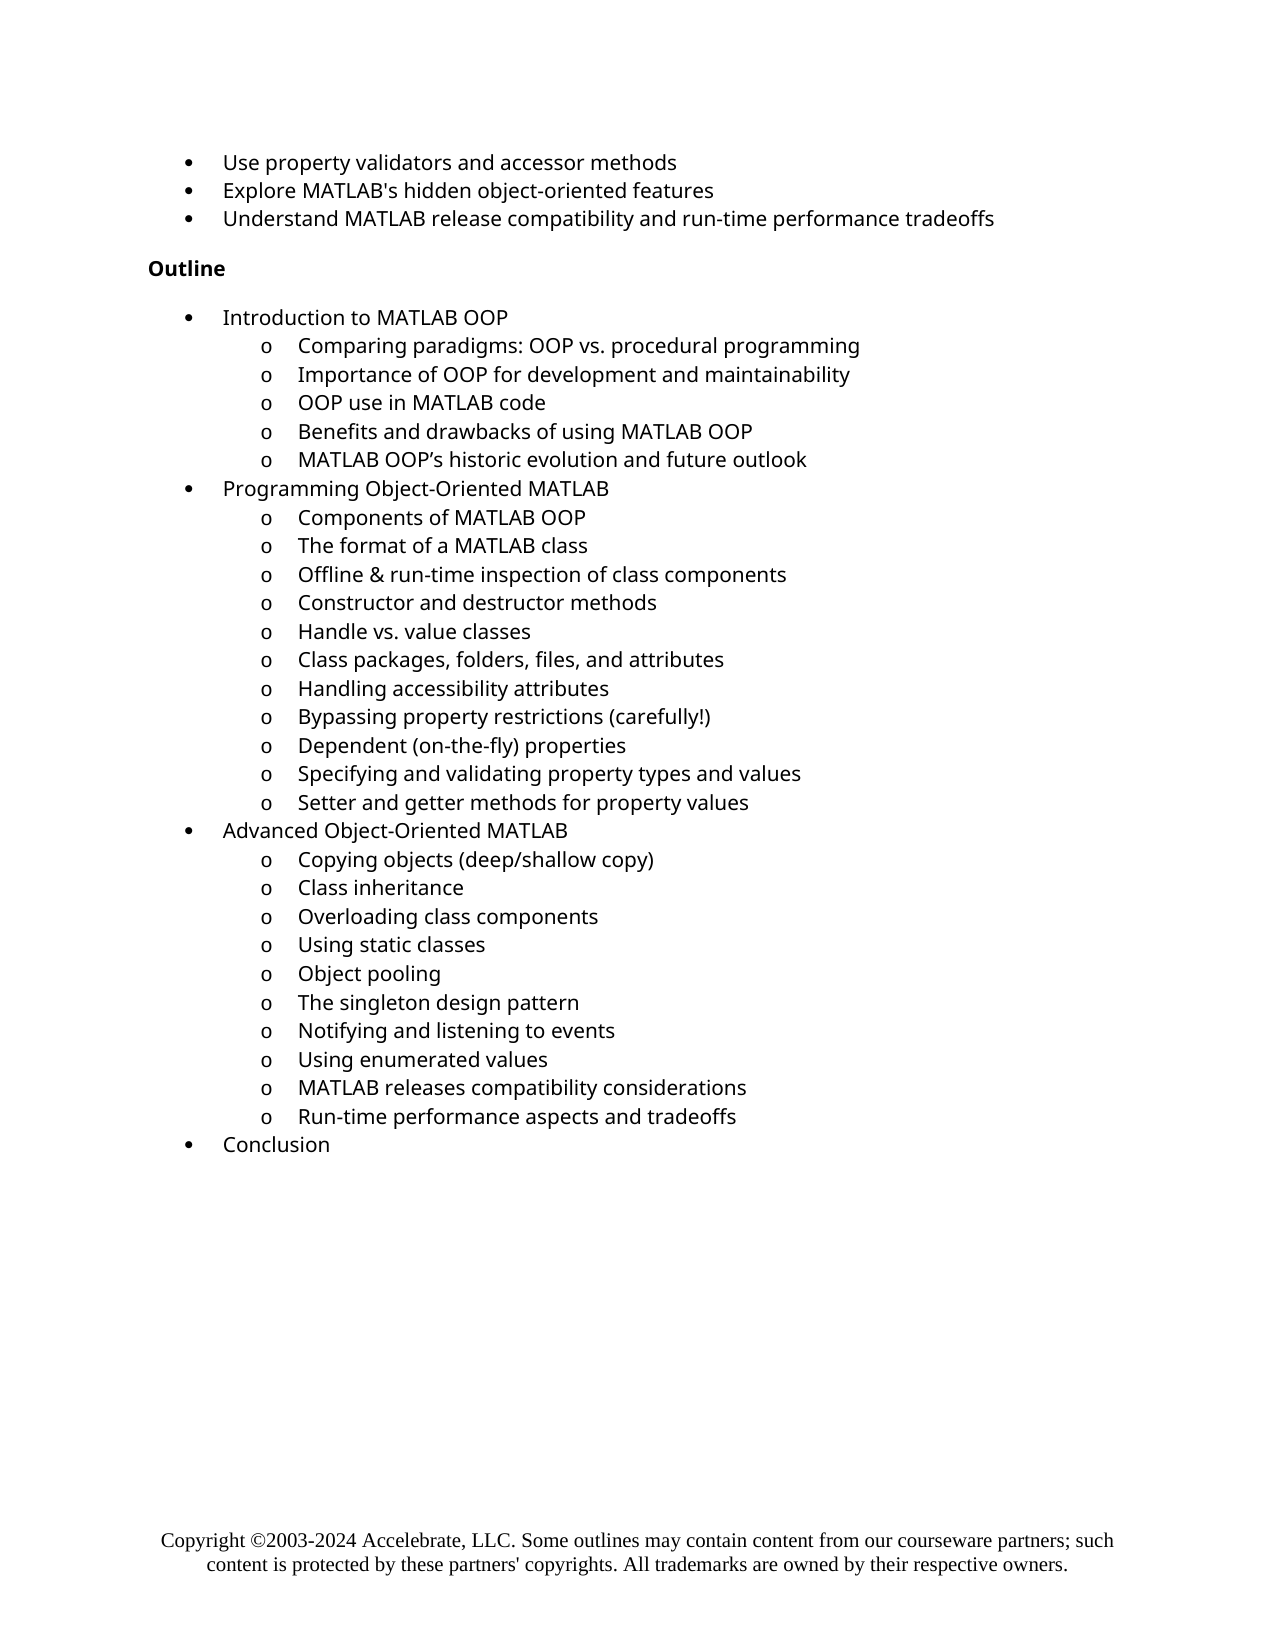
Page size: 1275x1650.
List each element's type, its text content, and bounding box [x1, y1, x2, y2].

text Outline [148, 254, 1127, 282]
list Handle vs. value classes [260, 617, 1127, 645]
list Benefits and drawbacks of using MATLAB OOP [260, 417, 1127, 446]
list Setter and getter methods for property values [260, 788, 1127, 817]
list MATLAB releases compatibility considerations [260, 1073, 1127, 1102]
list Introduction to MATLAB OOP [185, 303, 1127, 331]
list Advanced Object-Oriented MATLAB [185, 817, 1127, 845]
list Notifying and listening to events [260, 1016, 1127, 1045]
list Using static classes [260, 931, 1127, 959]
list Constructor and destructor methods [260, 588, 1127, 617]
list Use property validators and accessor methods [185, 148, 1127, 176]
list Conclusion [185, 1130, 1127, 1159]
list Class packages, folders, files, and attributes [260, 645, 1127, 674]
list Understand MATLAB release compatibility and run-time performance tradeoffs [185, 204, 1127, 233]
list Class inheritance [260, 873, 1127, 902]
list OOP use in MATLAB code [260, 388, 1127, 417]
list Object pooling [260, 959, 1127, 988]
list MATLAB OOP’s historic evolution and future outlook [260, 446, 1127, 474]
list Specifying and validating property types and values [260, 759, 1127, 788]
list The singleton design pattern [260, 988, 1127, 1016]
list Importance of OOP for development and maintainability [260, 360, 1127, 388]
list Copying objects (deep/shallow copy) [260, 845, 1127, 873]
list The format of a MATLAB class [260, 531, 1127, 560]
list Overloading class components [260, 902, 1127, 931]
list Components of MATLAB OOP [260, 503, 1127, 531]
list Handling accessibility attributes [260, 674, 1127, 702]
list Dependent (on-the-fly) properties [260, 731, 1127, 759]
list Programming Object-Oriented MATLAB [185, 474, 1127, 503]
list Comparing paradigms: OOP vs. procedural programming [260, 331, 1127, 360]
list Using enumerated values [260, 1045, 1127, 1073]
list Run-time performance aspects and tradeoffs [260, 1102, 1127, 1130]
list Bypassing property restrictions (carefully!) [260, 702, 1127, 731]
list Offline & run-time inspection of class components [260, 560, 1127, 588]
list Explore MATLAB's hidden object-oriented features [185, 176, 1127, 204]
